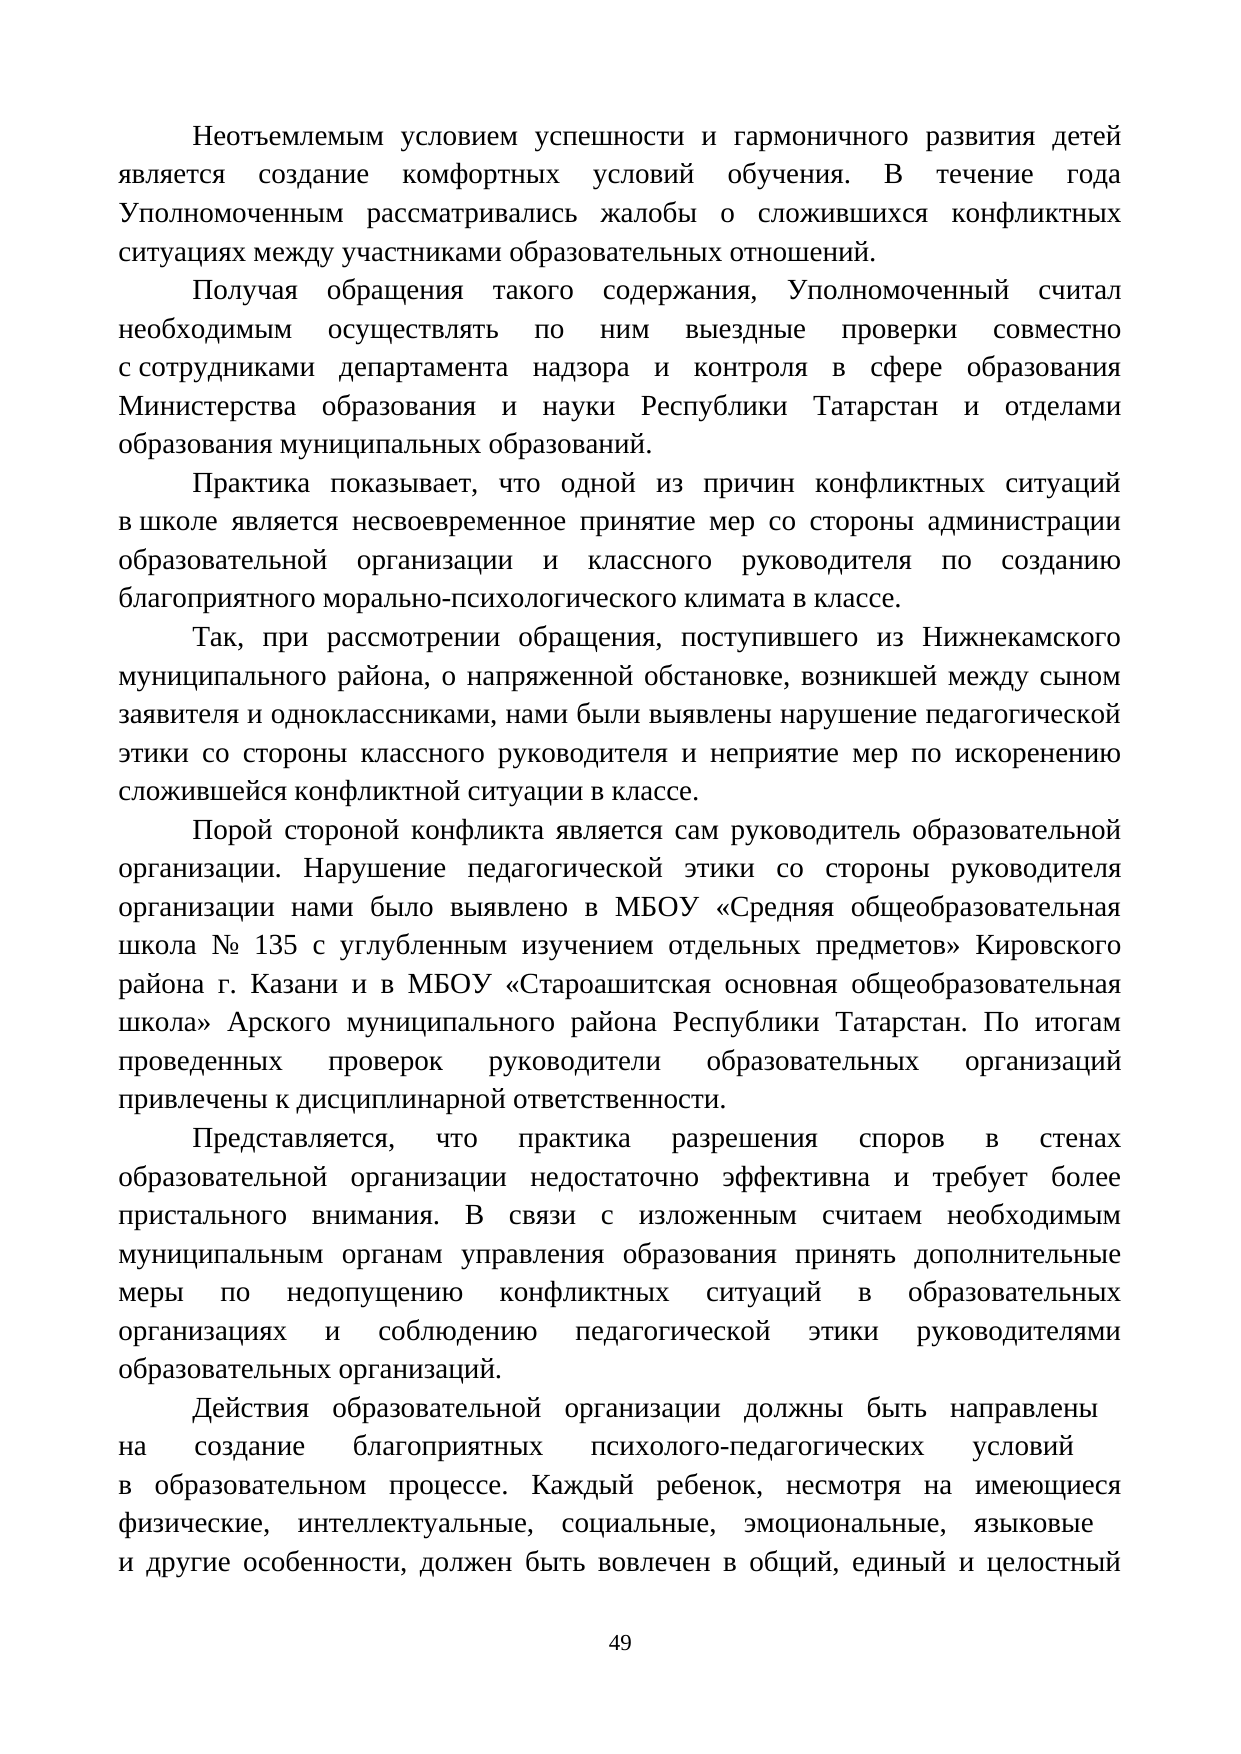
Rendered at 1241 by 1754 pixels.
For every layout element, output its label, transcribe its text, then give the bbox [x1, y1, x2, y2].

text Неотъемлемым условием успешности и гармоничного развития детей является создание комфортных условий обучения. В течение года Уполномоченным рассматривались жалобы о сложившихся конфликтных ситуациях между участниками образовательных отношений. [118, 118, 1122, 267]
text Представляется, что практика разрешения споров в стенах образовательной организации недостаточно эффективна и требует более пристального внимания. В связи с изложенным считаем необходимым муниципальным органам управления образования принять дополнительные меры по недопущению конфликтных ситуаций в образовательных организациях и соблюдению педагогической этики руководителями образовательных организаций. [118, 1120, 1122, 1385]
text Практика показывает, что одной из причин конфликтных ситуаций в школе является несвоевременное принятие мер со стороны администрации образовательной организации и классного руководителя по созданию благоприятного морально-психологического климата в классе. [118, 465, 1122, 614]
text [118, 1390, 1122, 1578]
text Получая обращения такого содержания, Уполномоченный считал необходимым осуществлять по ним выездные проверки совместно с сотрудниками департамента надзора и контроля в сфере образования Министерства образования и науки Республики Татарстан и отделами образования муниципальных образований. [118, 272, 1122, 460]
text Так, при рассмотрении обращения, поступившего из Нижнекамского муниципального района, о напряженной обстановке, возникшей между сыном заявителя и одноклассниками, нами были выявлены нарушение педагогической этики со стороны классного руководителя и неприятие мер по искоренению сложившейся конфликтной ситуации в классе. [118, 619, 1122, 807]
text Порой стороной конфликта является сам руководитель образовательной организации. Нарушение педагогической этики со стороны руководителя организации нами было выявлено в МБОУ «Средняя общеобразовательная школа № 135 с углубленным изучением отдельных предметов» Кировского района г. Казани и в МБОУ «Староашитская основная общеобразовательная школа» Арского муниципального района Республики Татарстан. По итогам проведенных проверок руководители образовательных организаций привлечены к дисциплинарной ответственности. [118, 812, 1122, 1115]
